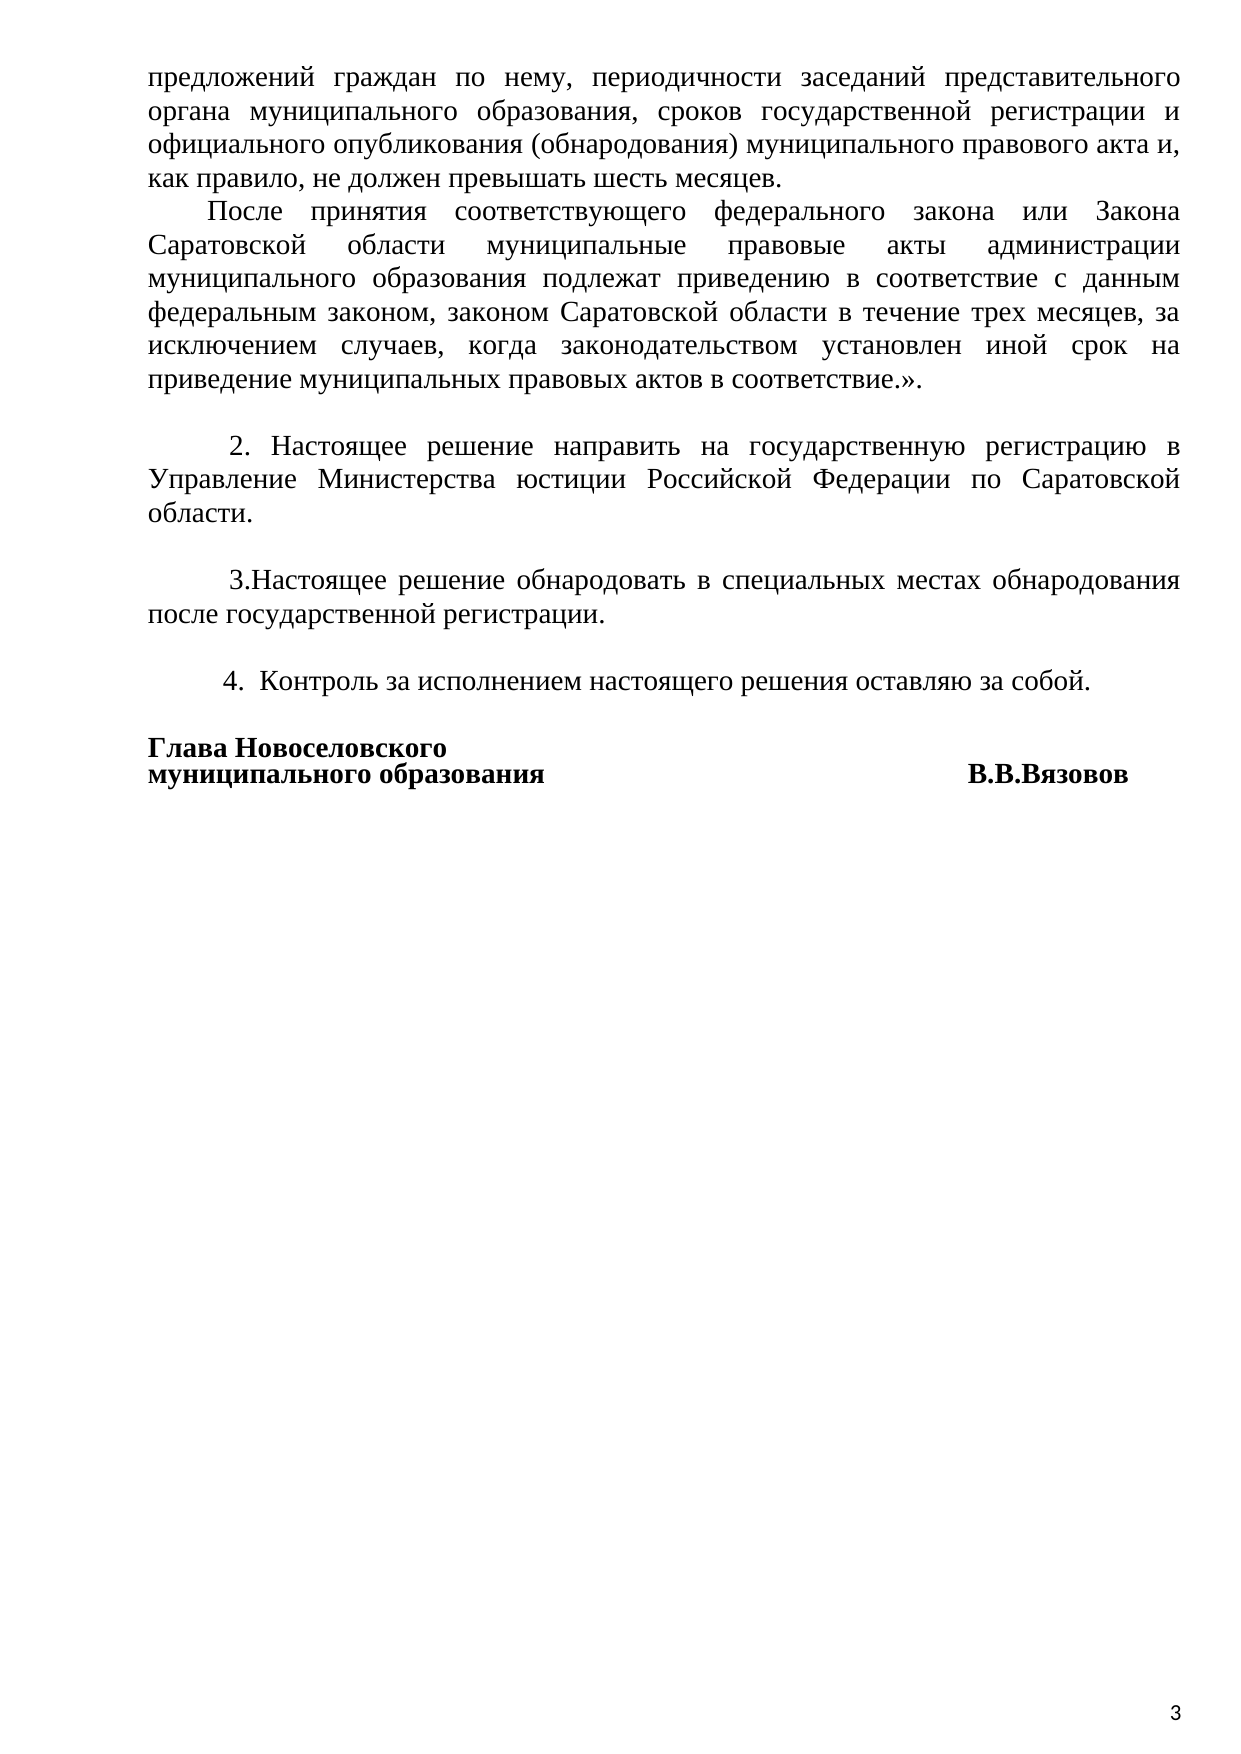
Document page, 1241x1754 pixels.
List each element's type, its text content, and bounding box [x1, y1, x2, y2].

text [148, 59, 1181, 193]
text 2. Настоящее решение направить на государственную регистрацию в Управление Министерства юстиции Российской Федерации по Саратовской области. [148, 428, 1181, 529]
text После принятия соответствующего федерального закона или Закона Саратовской области муниципальные правовые акты администрации муниципального образования подлежат приведению в соответствие с данным федеральным законом, законом Саратовской области в течение трех месяцев, за исключением случаев, когда законодательством установлен иной срок на приведение муниципальных правовых актов в соответствие.». [148, 193, 1181, 394]
text муниципального образования В.В.Вязовов [148, 763, 1181, 788]
text 3.Настоящее решение обнародовать в специальных местах обнародования после государственной регистрации. [148, 562, 1181, 629]
text 4. Контроль за исполнением настоящего решения оставляю за собой. [148, 663, 1181, 696]
text Глава Новоселовского [148, 730, 1181, 763]
